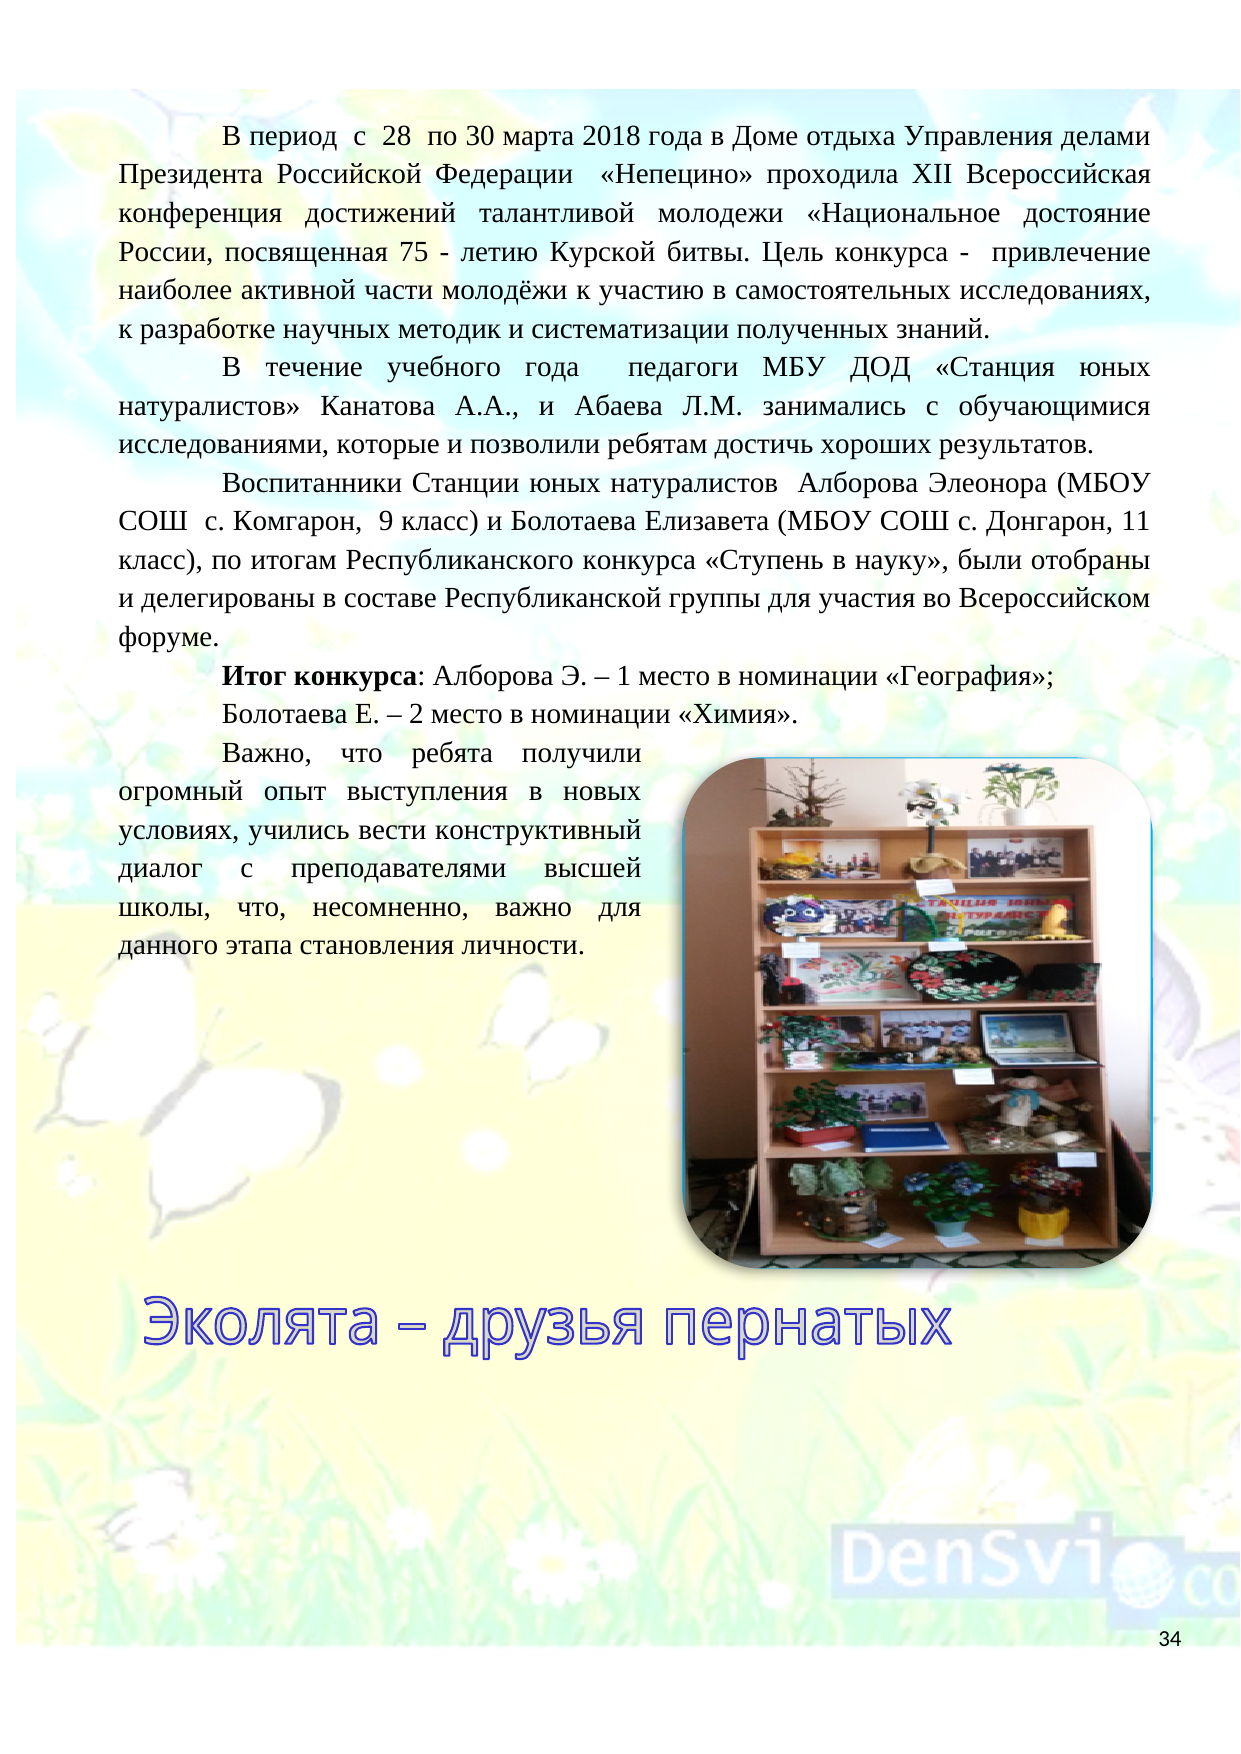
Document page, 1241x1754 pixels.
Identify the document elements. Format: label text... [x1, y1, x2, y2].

text Важно, что ребята получили огромный опыт выступления в новых условиях, учились вести конструктивный диалог с преподавателями высшей школы, что, несомненно, важно для данного этапа становления личности. [118, 735, 1152, 961]
text Воспитанники Станции юных натуралистов Алборова Элеонора (МБОУ СОШ с. Комгарон, 9 класс) и Болотаева Елизавета (МБОУ СОШ с. Донгарон, 11 класс), по итогам Республиканского конкурса «Ступень в науку», были отобраны и делегированы в составе Республиканской группы для участия во Всероссийском форуме. [118, 465, 1152, 653]
picture [682, 757, 1152, 1269]
text Болотаева Е. – 2 место в номинации «Химия». [118, 696, 1152, 730]
text В период с 28 по 30 марта 2018 года в Доме отдыха Управления делами Президента Российской Федерации «Непецино» проходила XII Всероссийская конференция достижений талантливой молодежи «Национальное достояние России, посвященная 75 - летию Курской битвы. Цель конкурса - привлечение наиболее активной части молодёжи к участию в самостоятельных исследованиях, к разработке научных методик и систематизации полученных знаний. [118, 118, 1152, 344]
text В течение учебного года педагоги МБУ ДОД «Станция юных натуралистов» Канатова А.А., и Абаева Л.М. занимались с обучающимися исследованиями, которые и позволили ребятам достичь хороших результатов. [118, 349, 1152, 460]
text Итог конкурса: Алборова Э. – 1 место в номинации «География»; [118, 658, 1152, 691]
